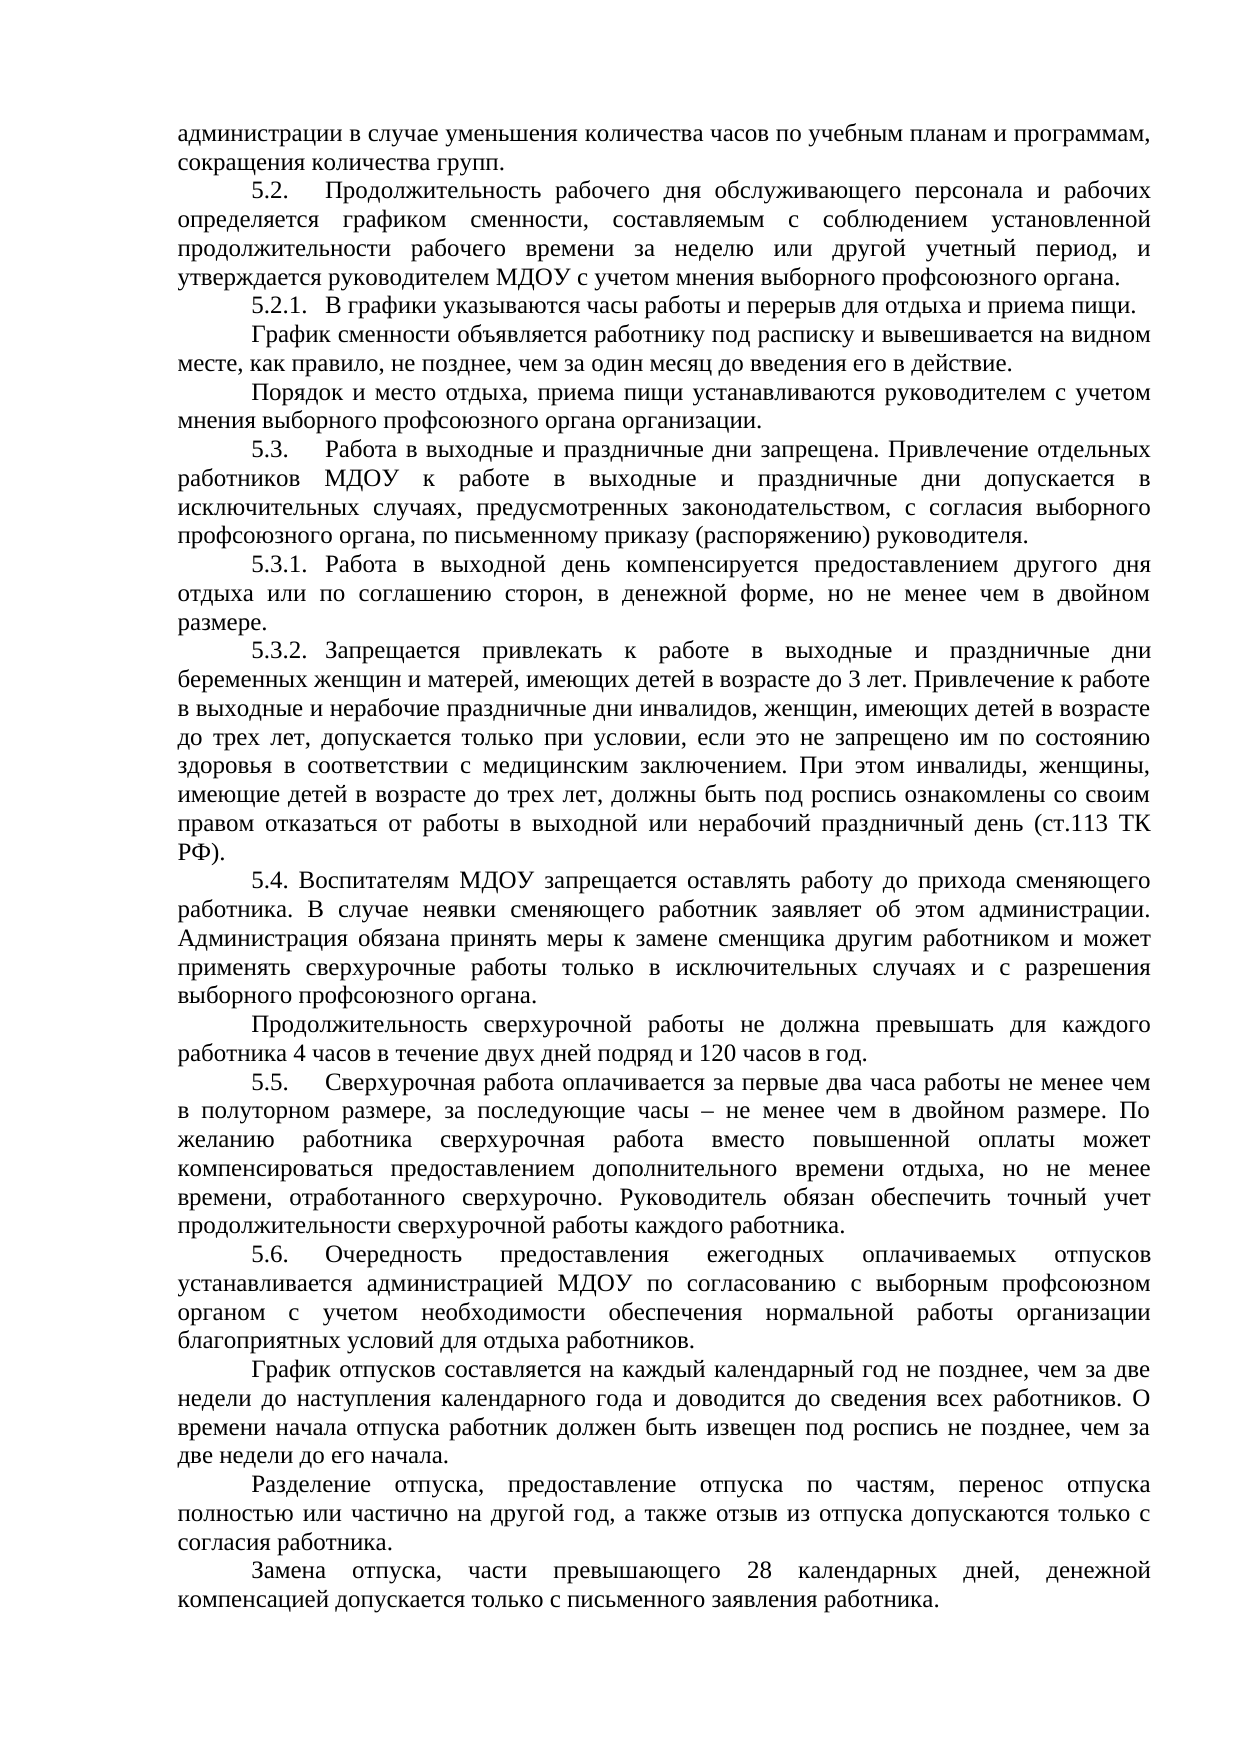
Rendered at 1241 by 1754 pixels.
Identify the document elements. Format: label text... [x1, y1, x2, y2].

text 5.3.2. Запрещается привлекать к работе в выходные и праздничные дни беременных женщин и матерей, имеющих детей в возрасте до 3 лет. Привлечение к работе в выходные и нерабочие праздничные дни инвалидов, женщин, имеющих детей в возрасте до трех лет, допускается только при условии, если это не запрещено им по состоянию здоровья в соответствии с медицинским заключением. При этом инвалиды, женщины, имеющие детей в возрасте до трех лет, должны быть под роспись ознакомлены со своим правом отказаться от работы в выходной или нерабочий праздничный день (ст.113 ТК РФ). [177, 636, 1152, 866]
text Продолжительность сверхурочной работы не должна превышать для каждого работника 4 часов в течение двух дней подряд и 120 часов в год. [177, 1009, 1152, 1067]
text 5.3.1. Работа в выходной день компенсируется предоставлением другого дня отдыха или по соглашению сторон, в денежной форме, но не менее чем в двойном размере. [177, 549, 1152, 636]
text Разделение отпуска, предоставление отпуска по частям, перенос отпуска полностью или частично на другой год, а также отзыв из отпуска допускаются только с согласия работника. [177, 1469, 1152, 1556]
text График отпусков составляется на каждый календарный год не позднее, чем за две недели до наступления календарного года и доводится до сведения всех работников. О времени начала отпуска работник должен быть извещен под роспись не позднее, чем за две недели до его начала. [177, 1354, 1152, 1469]
text График сменности объявляется работнику под расписку и вывешивается на видном месте, как правило, не позднее, чем за один месяц до введения его в действие. [177, 319, 1152, 377]
text 5.2.1. В графики указываются часы работы и перерыв для отдыха и приема пищи. [177, 291, 1152, 319]
text 5.6. Очередность предоставления ежегодных оплачиваемых отпусков устанавливается администрацией МДОУ по согласованию с выборным профсоюзном органом с учетом необходимости обеспечения нормальной работы организации благоприятных условий для отдыха работников. [177, 1239, 1152, 1354]
text 5.3. Работа в выходные и праздничные дни запрещена. Привлечение отдельных работников МДОУ к работе в выходные и праздничные дни допускается в исключительных случаях, предусмотренных законодательством, с согласия выборного профсоюзного органа, по письменному приказу (распоряжению) руководителя. [177, 434, 1152, 549]
text Порядок и место отдыха, приема пищи устанавливаются руководителем с учетом мнения выборного профсоюзного органа организации. [177, 377, 1152, 434]
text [177, 118, 1152, 176]
text 5.4. Воспитателям МДОУ запрещается оставлять работу до прихода сменяющего работника. В случае неявки сменяющего работник заявляет об этом администрации. Администрация обязана принять меры к замене сменщика другим работником и может применять сверхурочные работы только в исключительных случаях и с разрешения выборного профсоюзного органа. [177, 866, 1152, 1009]
text 5.5. Сверхурочная работа оплачивается за первые два часа работы не менее чем в полуторном размере, за последующие часы – не менее чем в двойном размере. По желанию работника сверхурочная работа вместо повышенной оплаты может компенсироваться предоставлением дополнительного времени отдыха, но не менее времени, отработанного сверхурочно. Руководитель обязан обеспечить точный учет продолжительности сверхурочной работы каждого работника. [177, 1067, 1152, 1239]
text Замена отпуска, части превышающего 28 календарных дней, денежной компенсацией допускается только с письменного заявления работника. [177, 1556, 1152, 1613]
text 5.2. Продолжительность рабочего дня обслуживающего персонала и рабочих определяется графиком сменности, составляемым с соблюдением установленной продолжительности рабочего времени за неделю или другой учетный период, и утверждается руководителем МДОУ с учетом мнения выборного профсоюзного органа. [177, 176, 1152, 291]
